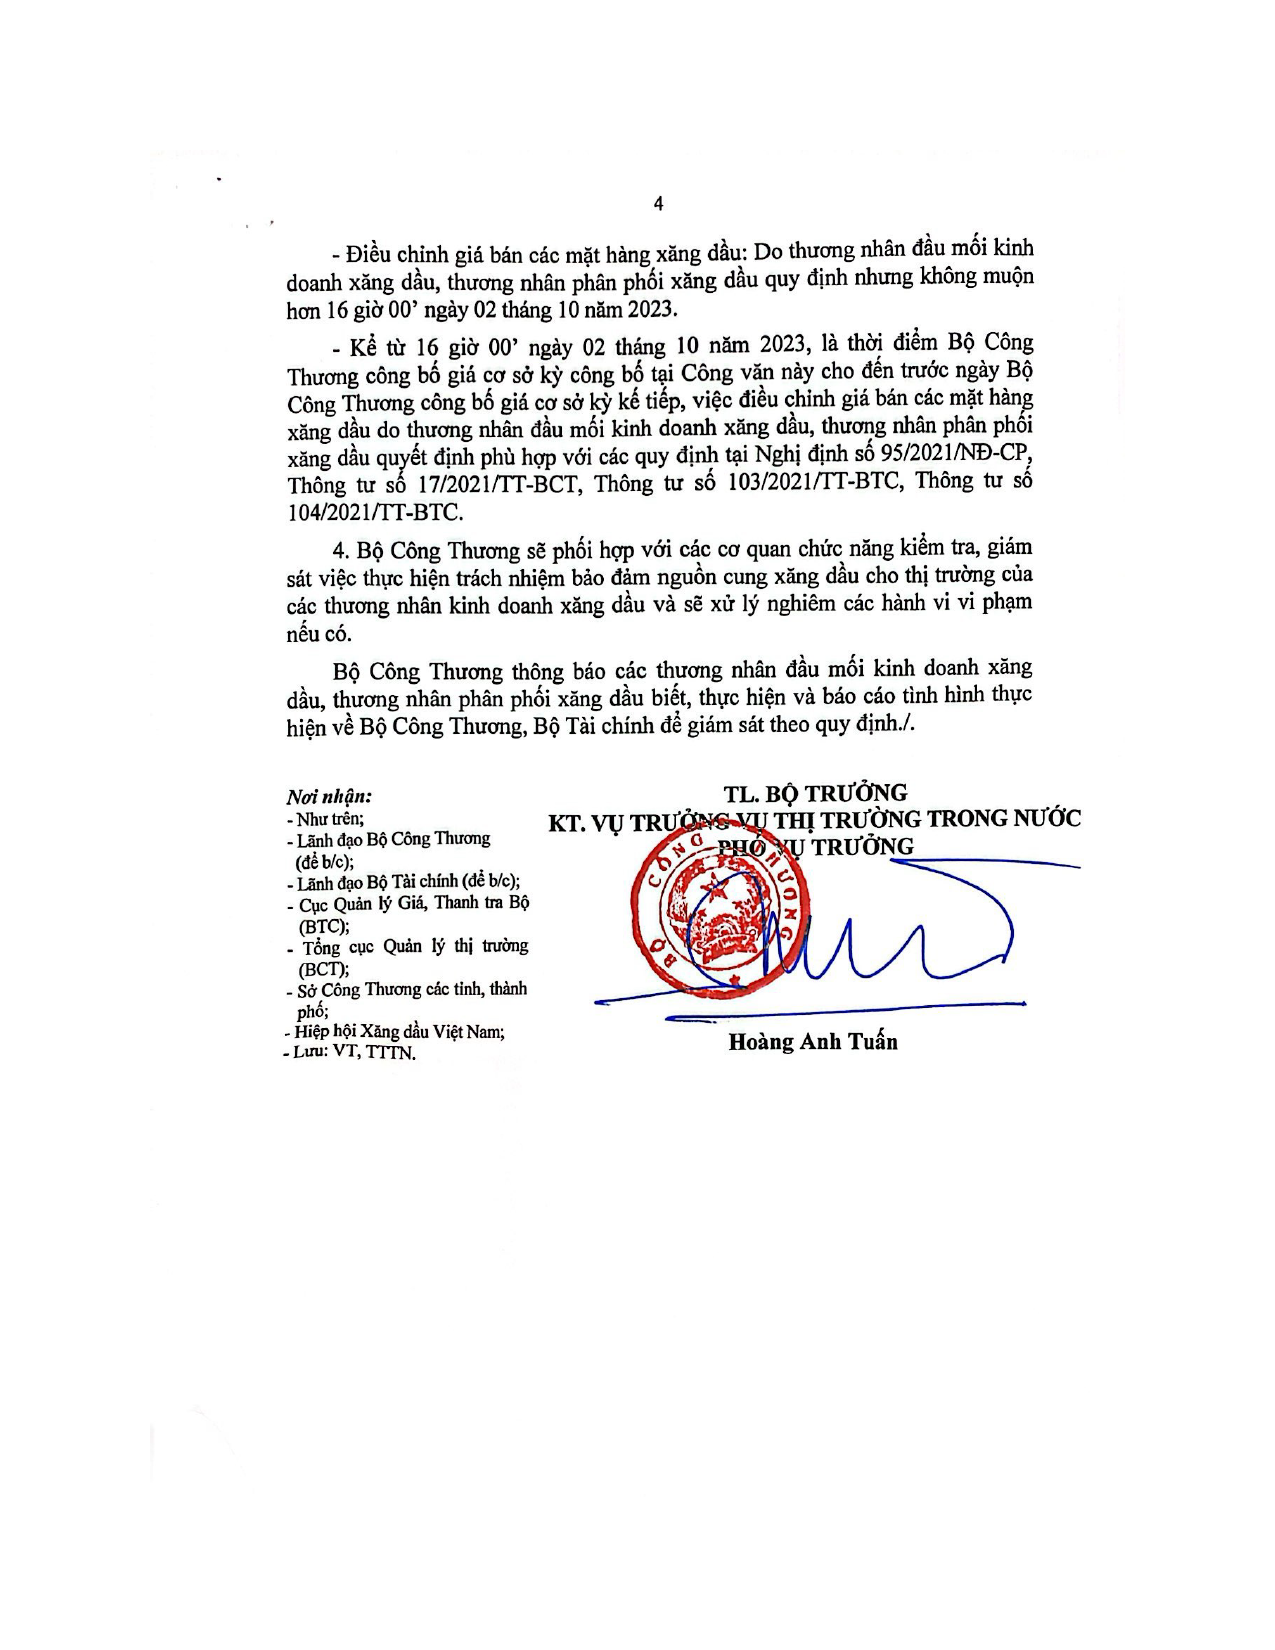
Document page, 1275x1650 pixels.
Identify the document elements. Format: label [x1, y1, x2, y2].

picture [150, 150, 1125, 1501]
